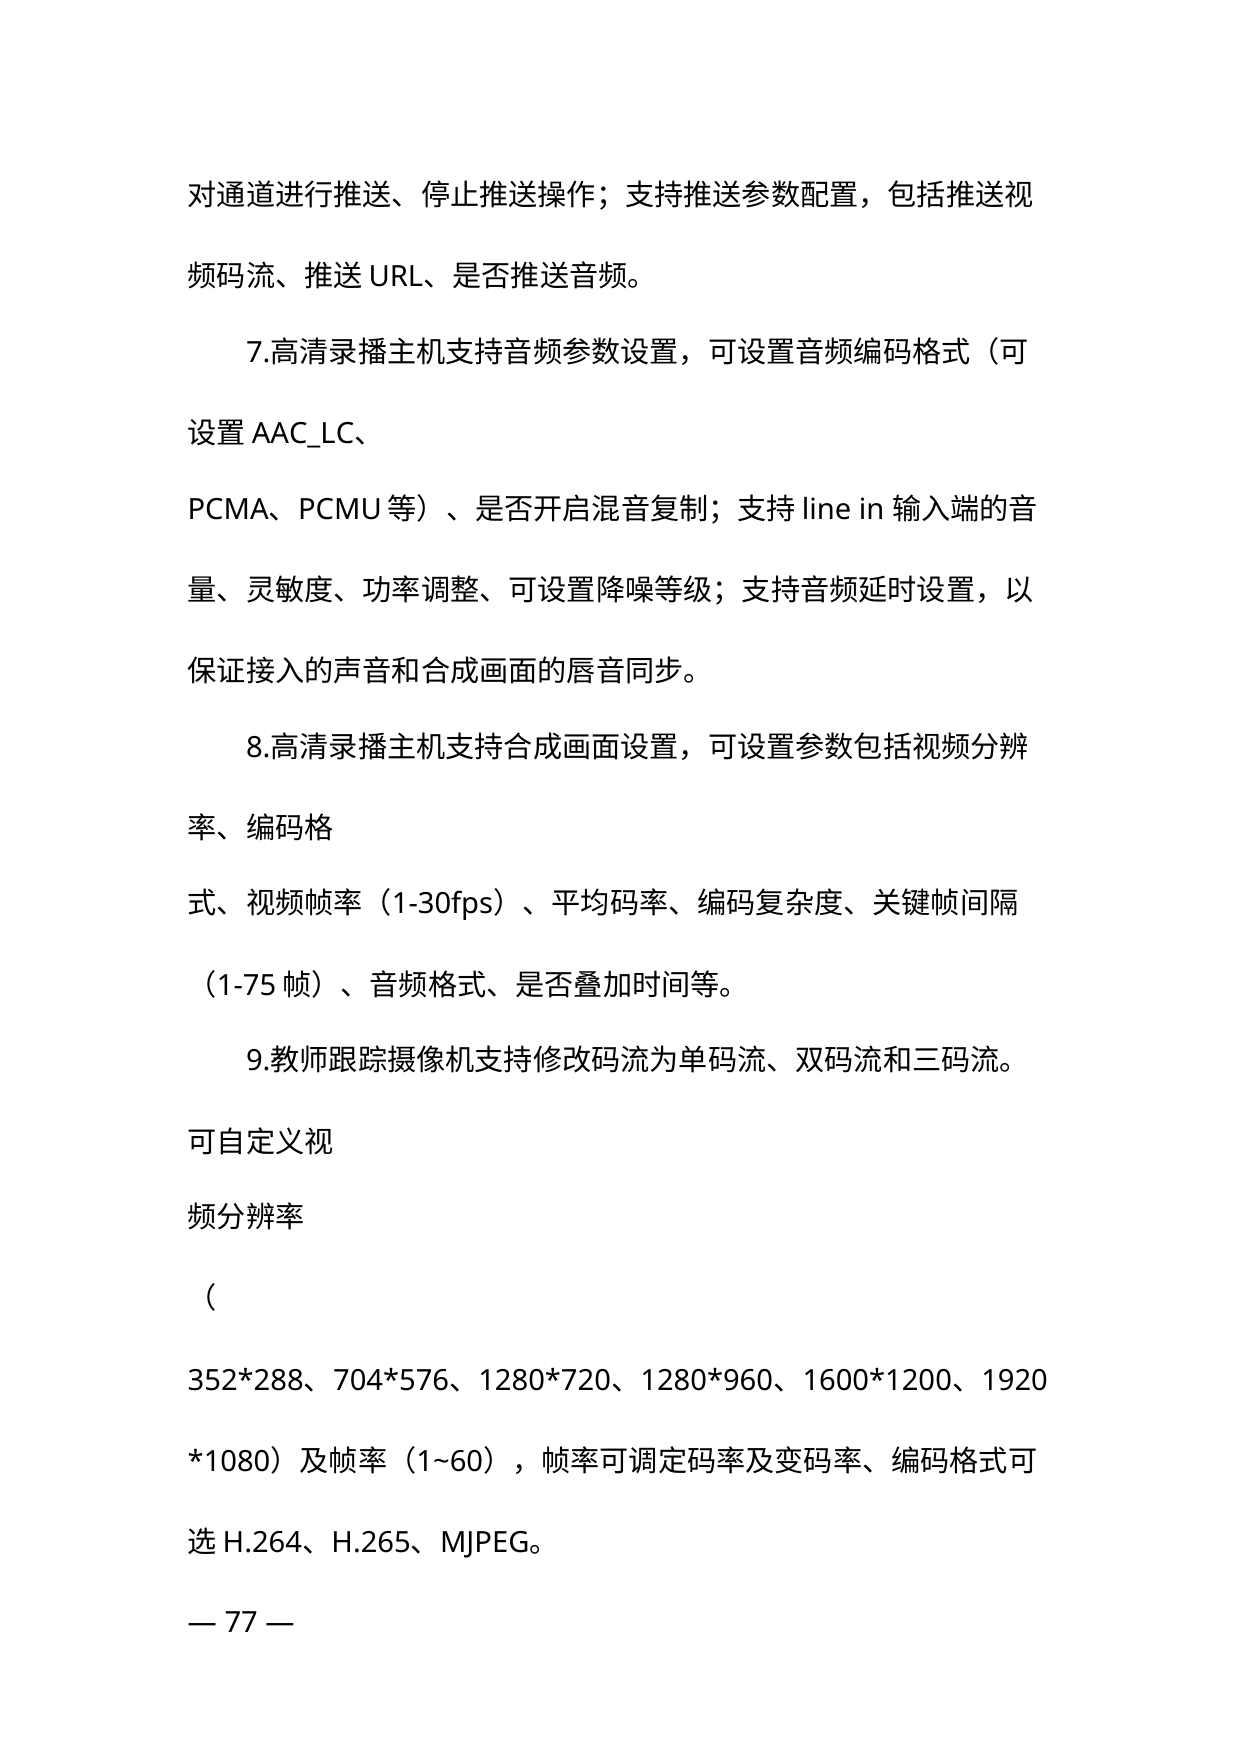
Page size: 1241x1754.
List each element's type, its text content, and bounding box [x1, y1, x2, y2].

text PCMA、PCMU等）、是否开启混音复制；支持line in 输入端的音量、灵敏度、功率调整、可设置降噪等级；支持音频延时设置，以保证接入的声音和合成画面的唇音同步。 [187, 474, 1053, 702]
text 频分辨率（352*288、704*576、1280*720、1280*960、1600*1200、1920*1080）及帧率（1~60），帧率可调定码率及变码率、编码格式可选H.264、H.265、MJPEG。 [187, 1182, 1053, 1572]
list 7.高清录播主机支持音频参数设置，可设置音频编码格式（可设置AAC_LC、 [187, 317, 1053, 463]
text 式、视频帧率（1-30fps）、平均码率、编码复杂度、关键帧间隔（1-75帧）、音频格式、是否叠加时间等。 [187, 869, 1053, 1015]
list 9.教师跟踪摄像机支持修改码流为单码流、双码流和三码流。可自定义视 [187, 1026, 1053, 1172]
list 8.高清录播主机支持合成画面设置，可设置参数包括视频分辨率、编码格 [187, 712, 1053, 858]
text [187, 161, 1053, 307]
